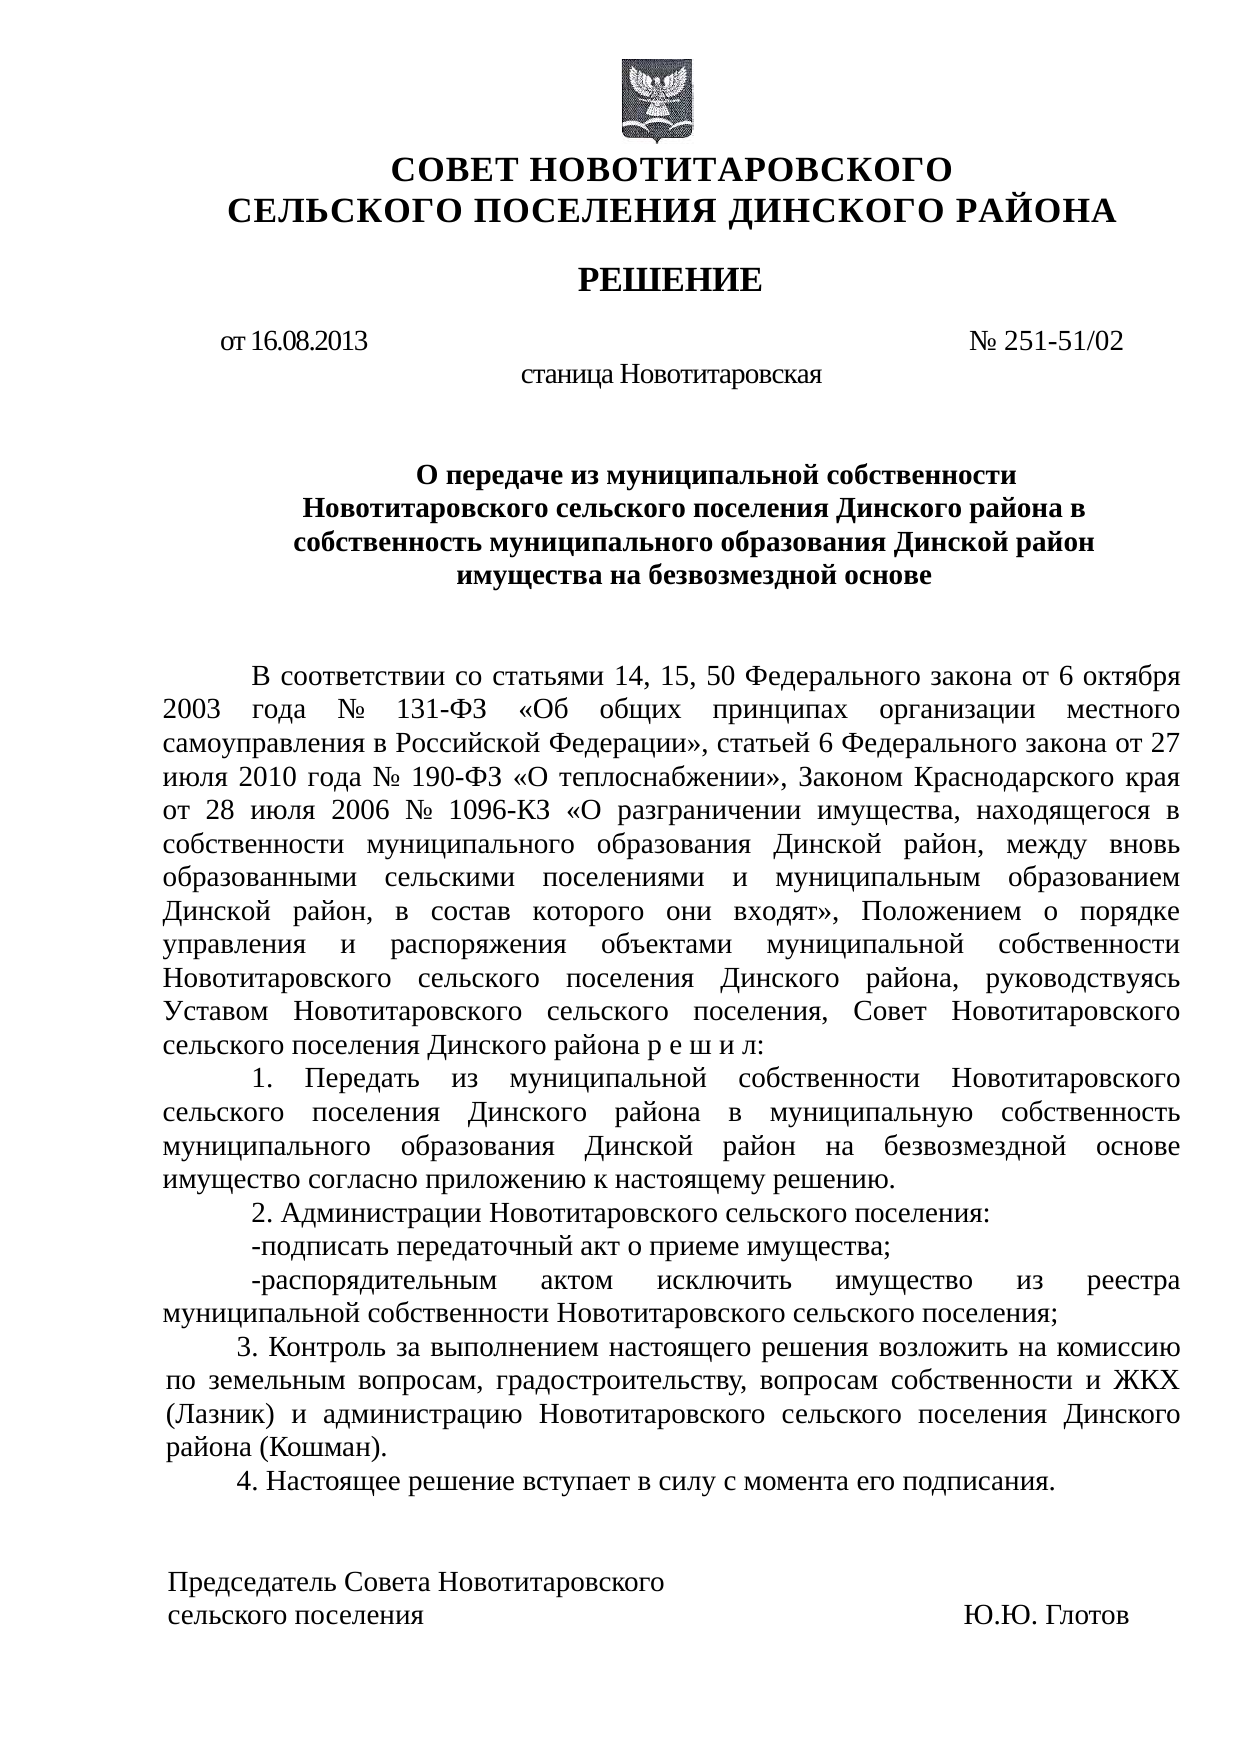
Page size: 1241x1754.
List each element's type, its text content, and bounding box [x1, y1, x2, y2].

text О передаче из муниципальной собственности Новотитаровского сельского поселения Динского района в собственность муниципального образования Динской район имущества на безвозмездной основе [266, 457, 1122, 591]
text -подписать передаточный акт о приеме имущества; [162, 1228, 1181, 1262]
text СОВЕТ НОВОТИТАРОВСКОГО [162, 148, 1181, 189]
text -распорядительным актом исключить имущество из реестра муниципальной собственности Новотитаровского сельского поселения; [162, 1262, 1181, 1329]
text станица Новотитаровская [162, 356, 1181, 390]
text сельского поселения Ю.Ю. Глотов [166, 1597, 1181, 1631]
text 1. Передать из муниципальной собственности Новотитаровского сельского поселения Динского района в муниципальную собственность муниципального образования Динской район на безвозмездной основе имущество согласно приложению к настоящему решению. [162, 1061, 1181, 1195]
text 3. Контроль за выполнением настоящего решения возложить на комиссию по земельным вопросам, градостроительству, вопросам собственности и ЖКХ (Лазник) и администрацию Новотитаровского сельского поселения Динского района (Кошман). [166, 1329, 1181, 1463]
text Председатель Совета Новотитаровского [166, 1564, 1181, 1597]
text 4. Настоящее решение вступает в силу с момента его подписания. [166, 1463, 1181, 1497]
text СЕЛЬСКОГО ПОСЕЛЕНИЯ ДИНСКОГО РАЙОНА [162, 189, 1181, 230]
text от 16.08.2013 № 251-51/02 [162, 323, 1181, 356]
text РЕШЕНИЕ [162, 258, 1178, 299]
text В соответствии со статьями 14, 15, 50 Федерального закона от 6 октября 2003 года № 131-ФЗ «Об общих принципах организации местного самоуправления в Российской Федерации», статьей 6 Федерального закона от 27 июля 2010 года № 190-ФЗ «О теплоснабжении», Законом Краснодарского края от 28 июля 2006 № 1096-КЗ «О разграничении имущества, находящегося в собственности муниципального образования Динской район, между вновь образованными сельскими поселениями и муниципальным образованием Динской район, в состав которого они входят», Положением о порядке управления и распоряжения объектами муниципальной собственности Новотитаровского сельского поселения Динского района, руководствуясь Уставом Новотитаровского сельского поселения, Совет Новотитаровского сельского поселения Динского района р е ш и л: [162, 658, 1181, 1061]
text 2. Администрации Новотитаровского сельского поселения: [162, 1195, 1181, 1228]
picture [621, 59, 694, 144]
